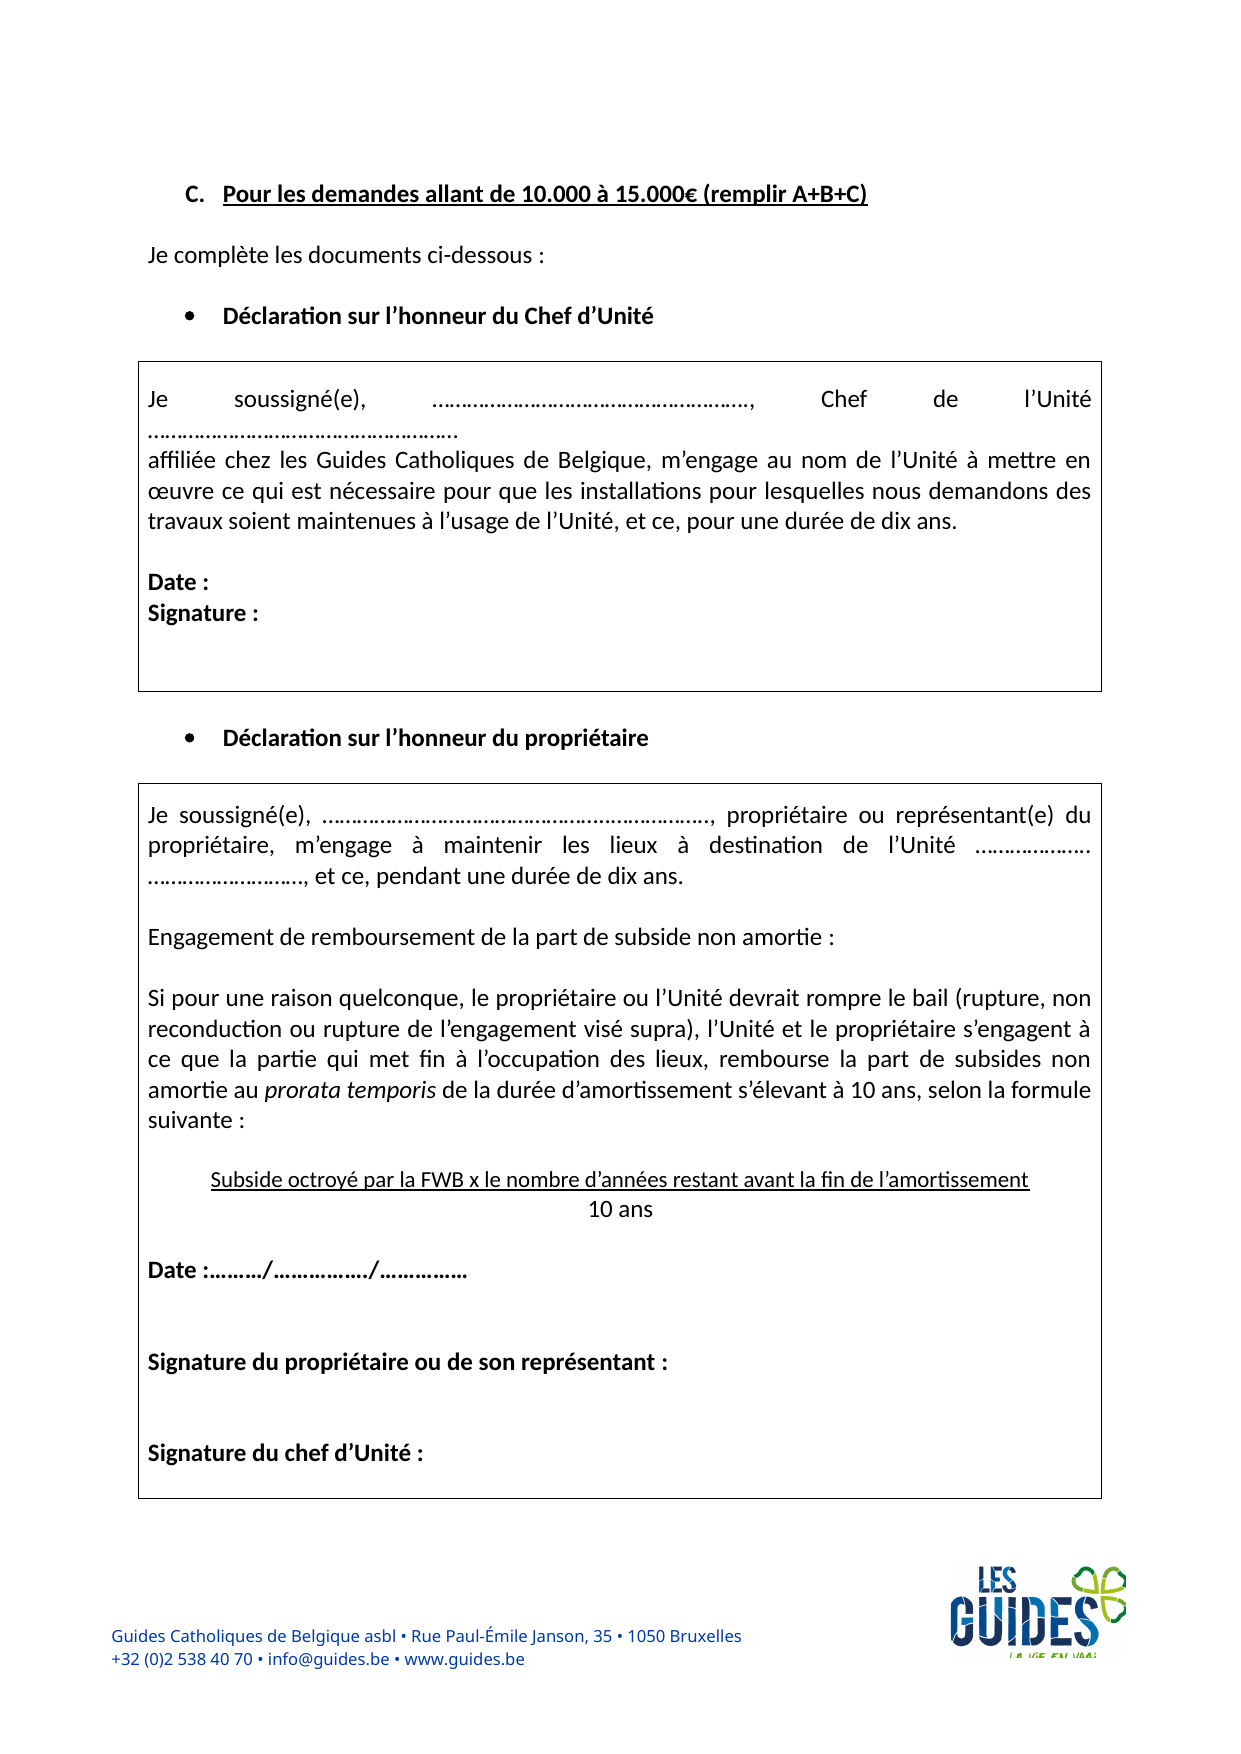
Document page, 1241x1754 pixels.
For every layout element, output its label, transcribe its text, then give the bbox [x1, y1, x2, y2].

text Je soussigné(e), …………………………………………..…………….., propriétaire ou représentant(e) du propriétaire, m’engage à maintenir les lieux à destination de l’Unité ………………..………………………, et ce, pendant une durée de dix ans. [148, 799, 1093, 891]
text Date : [148, 567, 1093, 597]
text Subside octroyé par la FWB x le nombre d’années restant avant la fin de l’amortissement [148, 1165, 1093, 1193]
text Signature : [148, 597, 1093, 628]
list Déclaration sur l’honneur du propriétaire [185, 722, 1093, 753]
list Pour les demandes allant de 10.000 à 15.000€ (remplir A+B+C) [185, 178, 1093, 209]
text Je complète les documents ci-dessous : [148, 239, 1093, 270]
picture [950, 1566, 1126, 1658]
list Déclaration sur l’honneur du Chef d’Unité [185, 300, 1093, 331]
text Signature du propriétaire ou de son représentant : [148, 1346, 1093, 1377]
text Si pour une raison quelconque, le propriétaire ou l’Unité devrait rompre le bail (rupture, non reconduction ou rupture de l’engagement visé supra), l’Unité et le propriétaire s’engagent à ce que la partie qui met fin à l’occupation des lieux, rembourse la part de subsides non amortie au prorata temporis de la durée d’amortissement s’élevant à 10 ans, selon la formule suivante : [148, 982, 1093, 1135]
text 10 ans [148, 1193, 1093, 1224]
text Engagement de remboursement de la part de subside non amortie : [148, 921, 1093, 952]
text Date :………/……………./…………… [148, 1254, 1093, 1285]
text Je soussigné(e), ………………………………………………., Chef de l’Unité ……………………………………………… [139, 380, 1101, 444]
text affiliée chez les Guides Catholiques de Belgique, m’engage au nom de l’Unité à mettre en œuvre ce qui est nécessaire pour que les installations pour lesquelles nous demandons des travaux soient maintenues à l’usage de l’Unité, et ce, pour une durée de dix ans. [148, 444, 1093, 536]
text Signature du chef d’Unité : [148, 1438, 1093, 1468]
